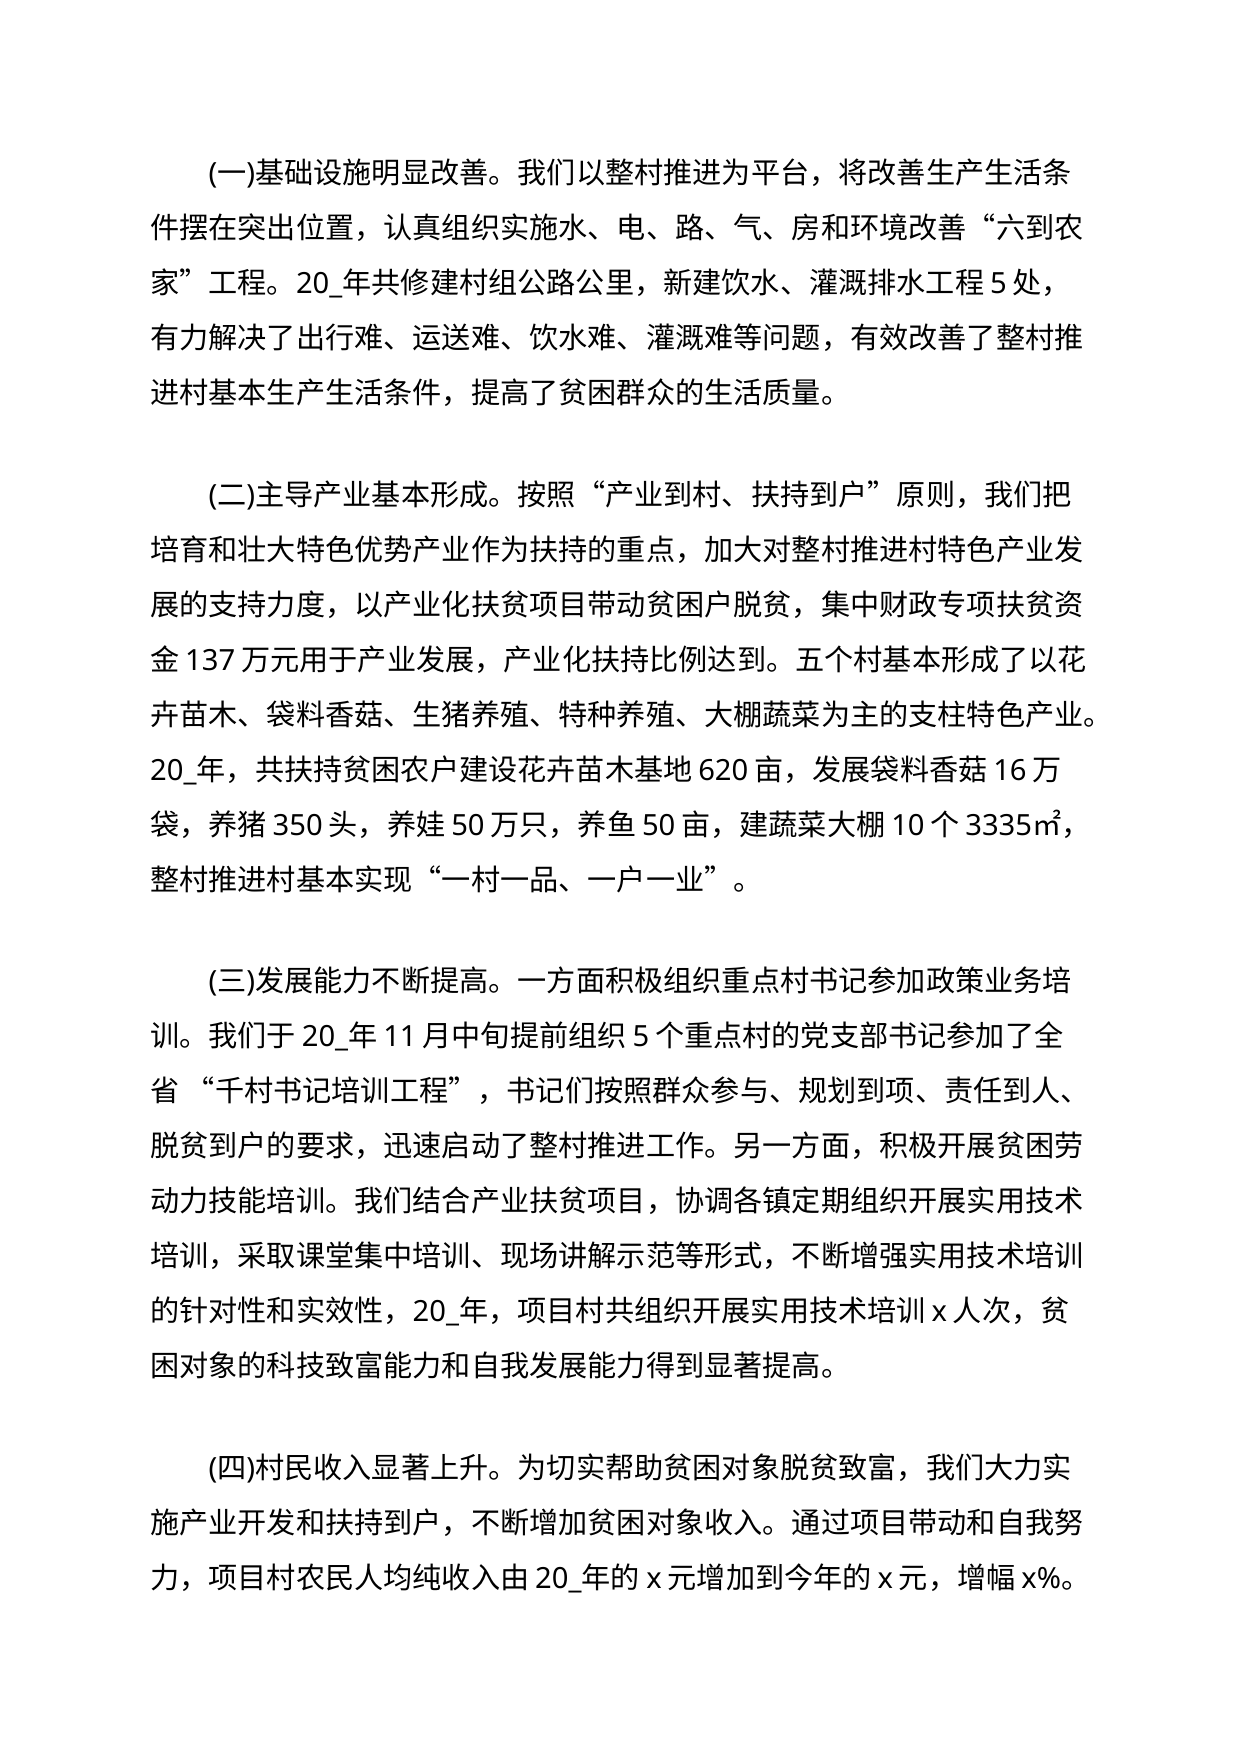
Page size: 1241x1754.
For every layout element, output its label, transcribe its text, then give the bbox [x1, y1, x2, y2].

text (三)发展能力不断提高。一方面积极组织重点村书记参加政策业务培训。我们于20_年11月中旬提前组织5个重点村的党支部书记参加了全省 “千村书记培训工程”，书记们按照群众参与、规划到项、责任到人、脱贫到户的要求，迅速启动了整村推进工作。另一方面，积极开展贫困劳动力技能培训。我们结合产业扶贫项目，协调各镇定期组织开展实用技术培训，采取课堂集中培训、现场讲解示范等形式，不断增强实用技术培训的针对性和实效性，20_年，项目村共组织开展实用技术培训x人次，贫困对象的科技致富能力和自我发展能力得到显著提高。 [150, 958, 1090, 1385]
text (二)主导产业基本形成。按照“产业到村、扶持到户”原则，我们把培育和壮大特色优势产业作为扶持的重点，加大对整村推进村特色产业发展的支持力度，以产业化扶贫项目带动贫困户脱贫，集中财政专项扶贫资金137万元用于产业发展，产业化扶持比例达到。五个村基本形成了以花卉苗木、袋料香菇、生猪养殖、特种养殖、大棚蔬菜为主的支柱特色产业。20_年，共扶持贫困农户建设花卉苗木基地620亩，发展袋料香菇16万袋，养猪350头，养娃50万只，养鱼50亩，建蔬菜大棚10个3335㎡，整村推进村基本实现“一村一品、一户一业”。 [150, 472, 1090, 898]
text (四)村民收入显著上升。为切实帮助贫困对象脱贫致富，我们大力实施产业开发和扶持到户，不断增加贫困对象收入。通过项目带动和自我努力，项目村农民人均纯收入由20_年的 x元增加到今年的x元，增幅x%。 [150, 1444, 1090, 1597]
text (一)基础设施明显改善。我们以整村推进为平台，将改善生产生活条件摆在突出位置，认真组织实施水、电、路、气、房和环境改善“六到农家”工程。20_年共修建村组公路公里，新建饮水、灌溉排水工程5处，有力解决了出行难、运送难、饮水难、灌溉难等问题，有效改善了整村推进村基本生产生活条件，提高了贫困群众的生活质量。 [150, 150, 1090, 412]
